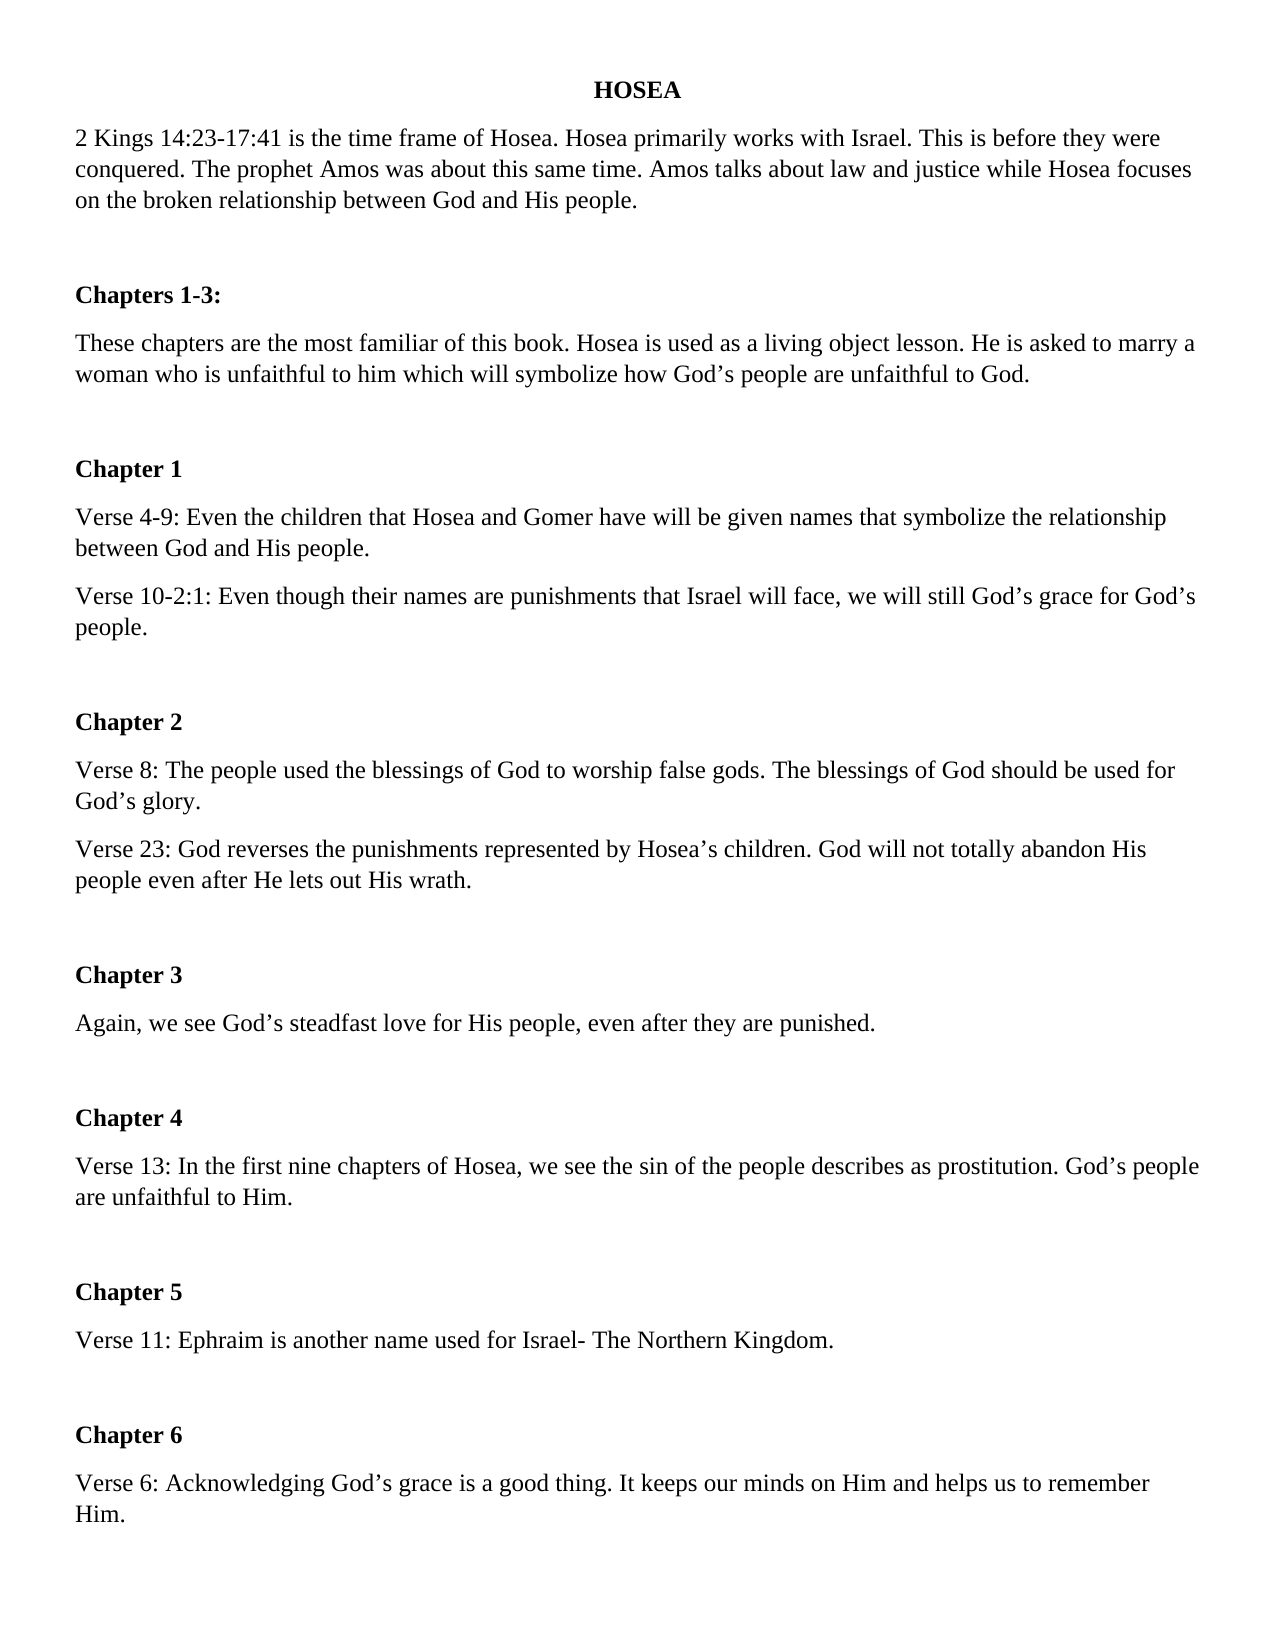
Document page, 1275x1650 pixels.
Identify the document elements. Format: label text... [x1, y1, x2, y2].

text Verse 23: God reverses the punishments represented by Hosea’s children. God will not totally abandon His people even after He lets out His wrath. [75, 834, 1200, 893]
text Chapter 1 [75, 454, 1200, 483]
text Chapter 3 [75, 960, 1200, 989]
text Verse 10-2:1: Even though their names are punishments that Israel will face, we will still God’s grace for God’s people. [75, 581, 1200, 641]
text Verse 13: In the first nine chapters of Hosea, we see the sin of the people describes as prostitution. God’s people are unfaithful to Him. [75, 1151, 1200, 1211]
text Again, we see God’s steadfast love for His people, even after they are punished. [75, 1008, 1200, 1037]
text Chapters 1-3: [75, 280, 1200, 309]
text These chapters are the most familiar of this book. Hosea is used as a living object lesson. He is asked to marry a woman who is unfaithful to him which will symbolize how God’s people are unfaithful to God. [75, 328, 1200, 388]
text Verse 6: Acknowledging God’s grace is a good thing. It keeps our minds on Him and helps us to remember Him. [75, 1468, 1200, 1528]
text Chapter 5 [75, 1277, 1200, 1306]
text HOSEA [75, 75, 1200, 104]
text Verse 4-9: Even the children that Hosea and Gomer have will be given names that symbolize the relationship between God and His people. [75, 502, 1200, 562]
text 2 Kings 14:23-17:41 is the time frame of Hosea. Hosea primarily works with Israel. This is before they were conquered. The prophet Amos was about this same time. Amos talks about law and justice while Hosea focuses on the broken relationship between God and His people. [75, 123, 1200, 213]
text Verse 8: The people used the blessings of God to worship false gods. The blessings of God should be used for God’s glory. [75, 755, 1200, 815]
text Chapter 6 [75, 1421, 1200, 1449]
text Chapter 2 [75, 707, 1200, 736]
text Chapter 4 [75, 1103, 1200, 1132]
text Verse 11: Ephraim is another name used for Israel- The Northern Kingdom. [75, 1325, 1200, 1354]
